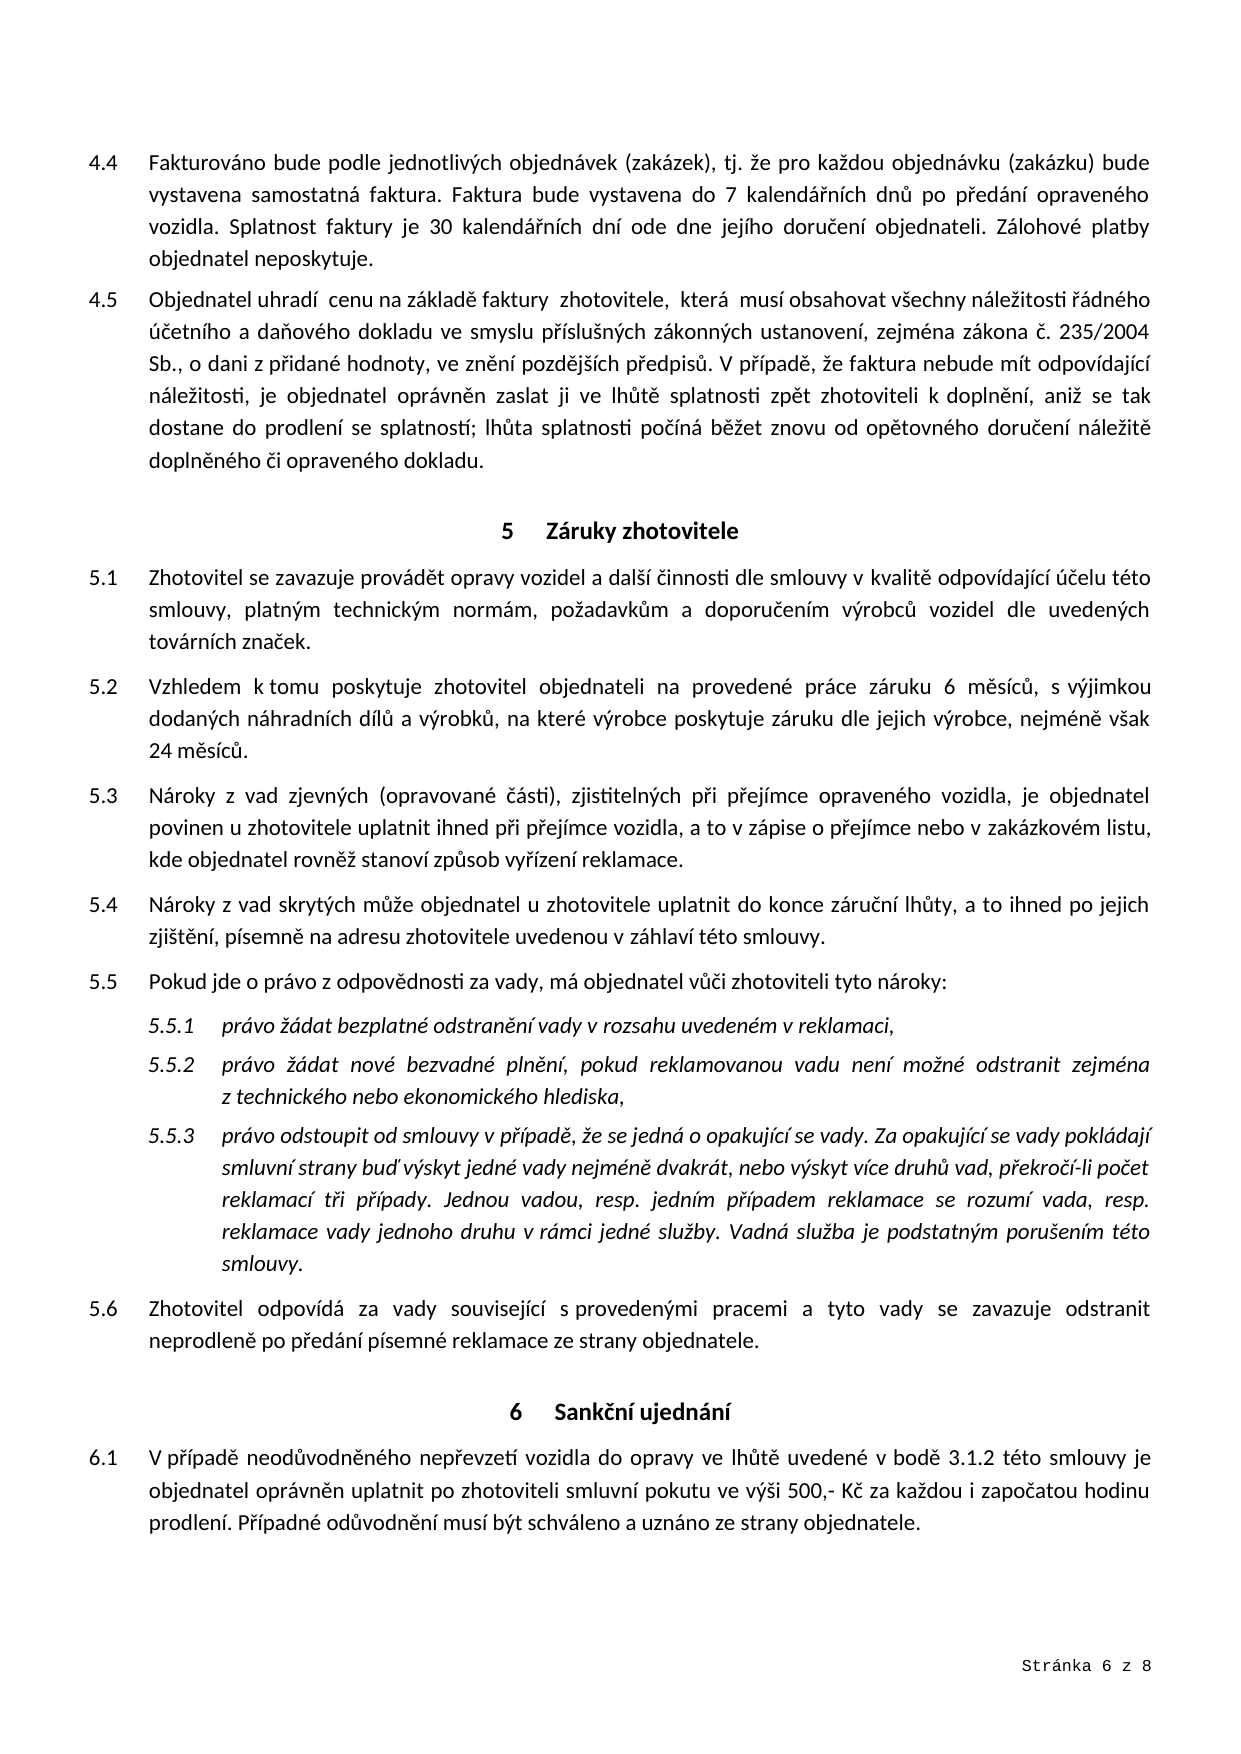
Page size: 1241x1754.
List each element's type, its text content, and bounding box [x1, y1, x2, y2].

subtitle Zhotovitel se zavazuje provádět opravy vozidel a další činnosti dle smlouvy v kvalitě odpovídající účelu této smlouvy, platným technickým normám, požadavkům a doporučením výrobců vozidel dle uvedených továrních značek. [89, 563, 1152, 655]
subtitle právo žádat bezplatné odstranění vady v rozsahu uvedeném v reklamaci, [148, 1012, 1152, 1040]
subtitle Sankční ujednání [89, 1396, 1152, 1427]
subtitle Nároky z vad skrytých může objednatel u zhotovitele uplatnit do konce záruční lhůty, a to ihned po jejich zjištění, písemně na adresu zhotovitele uvedenou v záhlaví této smlouvy. [89, 890, 1152, 950]
subtitle Objednatel uhradí cenu na základě faktury zhotovitele, která musí obsahovat všechny náležitosti řádného účetního a daňového dokladu ve smyslu příslušných zákonných ustanovení, zejména zákona č. 235/2004 Sb., o dani z přidané hodnoty, ve znění pozdějších předpisů. V případě, že faktura nebude mít odpovídající náležitosti, je objednatel oprávněn zaslat ji ve lhůtě splatnosti zpět zhotoviteli k doplnění, aniž se tak dostane do prodlení se splatností; lhůta splatnosti počíná běžet znovu od opětovného doručení náležitě doplněného či opraveného dokladu. [89, 285, 1152, 474]
subtitle Zhotovitel odpovídá za vady související s provedenými pracemi a tyto vady se zavazuje odstranit neprodleně po předání písemné reklamace ze strany objednatele. [89, 1294, 1152, 1354]
subtitle Fakturováno bude podle jednotlivých objednávek (zakázek), tj. že pro každou objednávku (zakázku) bude vystavena samostatná faktura. Faktura bude vystavena do 7 kalendářních dnů po předání opraveného vozidla. Splatnost faktury je 30 kalendářních dní ode dne jejího doručení objednateli. Zálohové platby objednatel neposkytuje. [89, 148, 1152, 272]
subtitle právo odstoupit od smlouvy v případě, že se jedná o opakující se vady. Za opakující se vady pokládají smluvní strany buď výskyt jedné vady nejméně dvakrát, nebo výskyt více druhů vad, překročí-li počet reklamací tři případy. Jednou vadou, resp. jedním případem reklamace se rozumí vada, resp. reklamace vady jednoho druhu v rámci jedné služby. Vadná služba je podstatným porušením této smlouvy. [148, 1121, 1152, 1277]
subtitle Záruky zhotovitele [89, 515, 1152, 546]
subtitle V případě neodůvodněného nepřevzetí vozidla do opravy ve lhůtě uvedené v bodě 3.1.2 této smlouvy je objednatel oprávněn uplatnit po zhotoviteli smluvní pokutu ve výši 500,- Kč za každou i započatou hodinu prodlení. Případné odůvodnění musí být schváleno a uznáno ze strany objednatele. [89, 1443, 1152, 1536]
subtitle Vzhledem k tomu poskytuje zhotovitel objednateli na provedené práce záruku 6 měsíců, s výjimkou dodaných náhradních dílů a výrobků, na které výrobce poskytuje záruku dle jejich výrobce, nejméně však 24 měsíců. [89, 672, 1152, 764]
subtitle Nároky z vad zjevných (opravované části), zjistitelných při přejímce opraveného vozidla, je objednatel povinen u zhotovitele uplatnit ihned při přejímce vozidla, a to v zápise o přejímce nebo v zakázkovém listu, kde objednatel rovněž stanoví způsob vyřízení reklamace. [89, 781, 1152, 873]
subtitle právo žádat nové bezvadné plnění, pokud reklamovanou vadu není možné odstranit zejména z technického nebo ekonomického hlediska, [148, 1050, 1152, 1110]
subtitle Pokud jde o právo z odpovědnosti za vady, má objednatel vůči zhotoviteli tyto nároky: [89, 967, 1152, 995]
